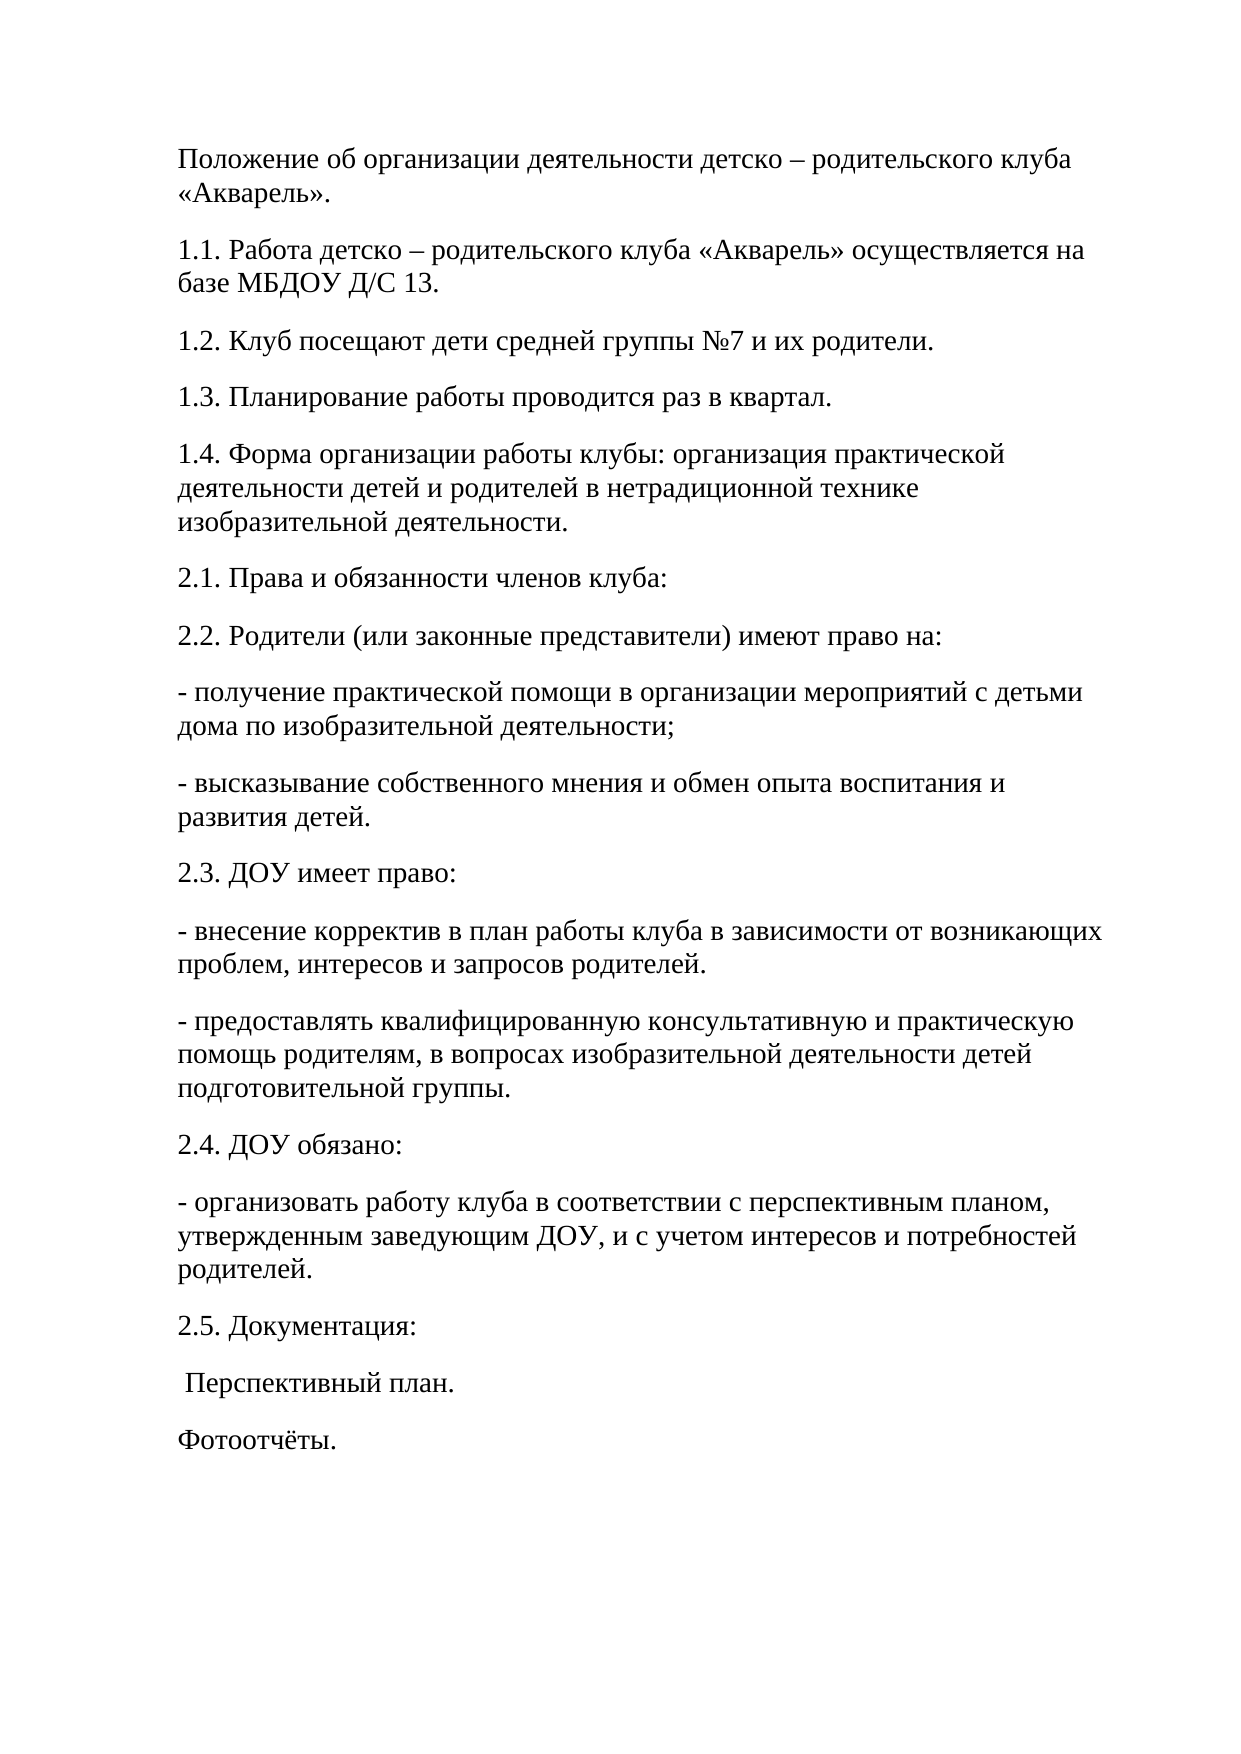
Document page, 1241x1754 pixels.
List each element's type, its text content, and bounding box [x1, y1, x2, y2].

text 1.4. Форма организации работы клубы: организация практической деятельности детей и родителей в нетрадиционной технике изобразительной деятельности. [177, 437, 1122, 537]
text 2.3. ДОУ имеет право: [177, 856, 1122, 889]
text 2.2. Родители (или законные представители) имеют право на: [177, 618, 1122, 651]
text - предоставлять квалифицированную консультативную и практическую помощь родителям, в вопросах изобразительной деятельности детей подготовительной группы. [177, 1003, 1122, 1104]
text Фотоотчёты. [177, 1422, 1122, 1456]
text Положение об организации деятельности детско – родительского клуба «Акварель». [177, 142, 1122, 209]
text - внесение корректив в план работы клуба в зависимости от возникающих проблем, интересов и запросов родителей. [177, 913, 1122, 980]
text 2.4. ДОУ обязано: [177, 1127, 1122, 1161]
text 1.1. Работа детско – родительского клуба «Акварель» осуществляется на базе МБДОУ Д/С 13. [177, 232, 1122, 299]
text - организовать работу клуба в соответствии с перспективным планом, утвержденным заведующим ДОУ, и с учетом интересов и потребностей родителей. [177, 1184, 1122, 1285]
text Перспективный план. [177, 1365, 1122, 1399]
text 1.3. Планирование работы проводится раз в квартал. [177, 379, 1122, 413]
text - высказывание собственного мнения и обмен опыта воспитания и развития детей. [177, 765, 1122, 832]
text 2.5. Документация: [177, 1308, 1122, 1342]
text 1.2. Клуб посещают дети средней группы №7 и их родители. [177, 323, 1122, 356]
text - получение практической помощи в организации мероприятий с детьми дома по изобразительной деятельности; [177, 674, 1122, 742]
text 2.1. Права и обязанности членов клуба: [177, 561, 1122, 594]
